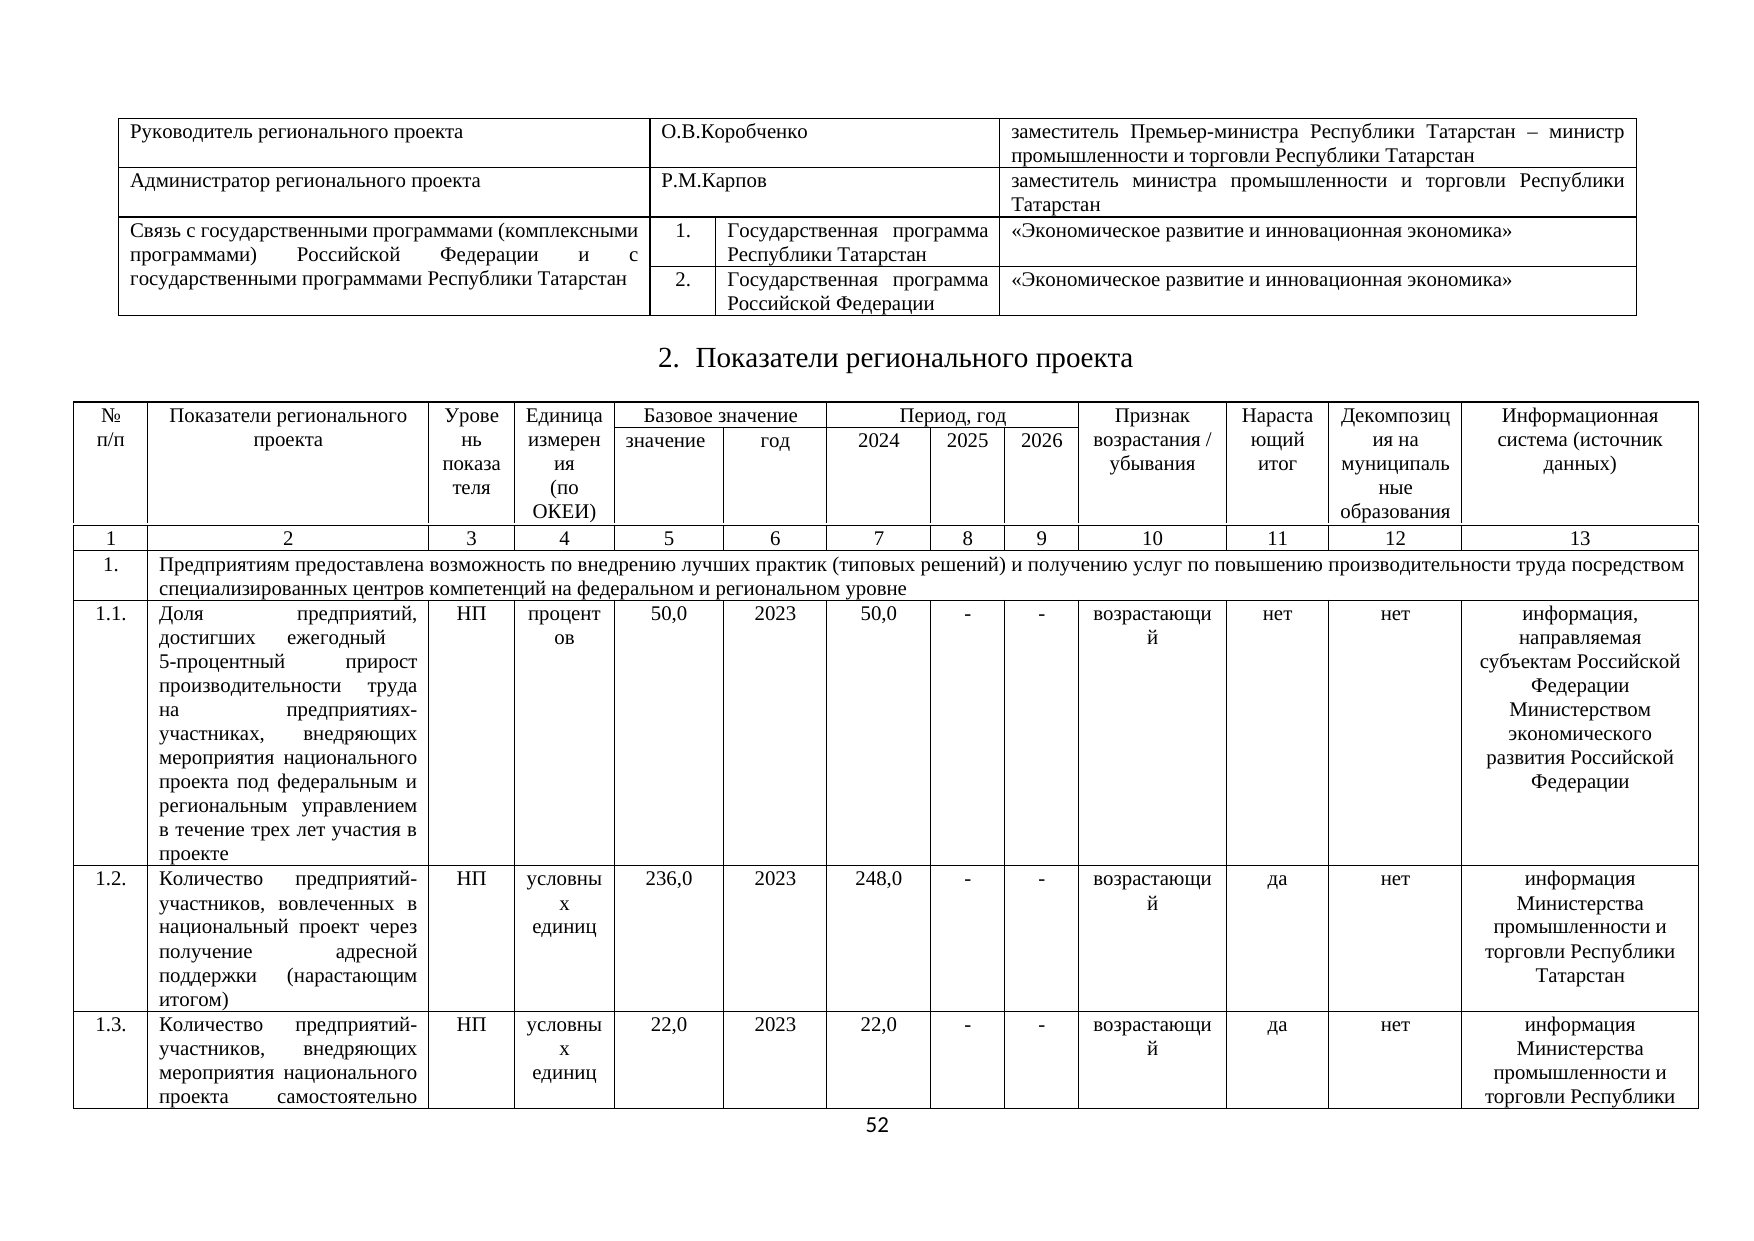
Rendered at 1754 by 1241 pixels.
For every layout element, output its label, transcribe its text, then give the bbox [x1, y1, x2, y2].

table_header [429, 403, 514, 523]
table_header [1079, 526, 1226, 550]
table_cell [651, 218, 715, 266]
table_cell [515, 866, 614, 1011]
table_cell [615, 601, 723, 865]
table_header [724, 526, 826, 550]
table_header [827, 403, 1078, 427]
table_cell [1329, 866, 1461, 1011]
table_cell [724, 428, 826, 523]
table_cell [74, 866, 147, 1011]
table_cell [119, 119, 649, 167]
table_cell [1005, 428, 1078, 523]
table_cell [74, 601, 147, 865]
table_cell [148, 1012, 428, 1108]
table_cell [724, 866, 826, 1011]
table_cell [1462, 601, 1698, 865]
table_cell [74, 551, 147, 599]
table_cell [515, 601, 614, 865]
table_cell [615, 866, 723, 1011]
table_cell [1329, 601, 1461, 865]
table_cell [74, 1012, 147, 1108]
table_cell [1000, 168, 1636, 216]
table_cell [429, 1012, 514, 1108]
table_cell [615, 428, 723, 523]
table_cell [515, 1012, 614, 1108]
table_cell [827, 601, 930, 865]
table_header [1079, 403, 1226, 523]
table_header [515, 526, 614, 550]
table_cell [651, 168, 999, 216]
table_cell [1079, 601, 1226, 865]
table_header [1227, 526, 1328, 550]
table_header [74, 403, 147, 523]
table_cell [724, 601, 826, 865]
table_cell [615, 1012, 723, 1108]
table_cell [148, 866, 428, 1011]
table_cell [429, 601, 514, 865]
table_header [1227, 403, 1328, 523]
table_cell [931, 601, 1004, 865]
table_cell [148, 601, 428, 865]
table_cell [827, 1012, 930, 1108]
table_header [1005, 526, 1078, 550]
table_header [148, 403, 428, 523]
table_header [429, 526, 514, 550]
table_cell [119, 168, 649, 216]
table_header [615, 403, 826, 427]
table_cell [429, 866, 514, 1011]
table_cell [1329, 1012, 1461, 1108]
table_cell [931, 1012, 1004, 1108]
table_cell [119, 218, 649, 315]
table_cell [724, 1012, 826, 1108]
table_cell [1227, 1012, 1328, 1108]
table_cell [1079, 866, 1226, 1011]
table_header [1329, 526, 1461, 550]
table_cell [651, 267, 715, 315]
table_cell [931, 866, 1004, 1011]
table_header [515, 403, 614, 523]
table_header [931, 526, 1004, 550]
list Показатели регионального проекта [156, 340, 1636, 373]
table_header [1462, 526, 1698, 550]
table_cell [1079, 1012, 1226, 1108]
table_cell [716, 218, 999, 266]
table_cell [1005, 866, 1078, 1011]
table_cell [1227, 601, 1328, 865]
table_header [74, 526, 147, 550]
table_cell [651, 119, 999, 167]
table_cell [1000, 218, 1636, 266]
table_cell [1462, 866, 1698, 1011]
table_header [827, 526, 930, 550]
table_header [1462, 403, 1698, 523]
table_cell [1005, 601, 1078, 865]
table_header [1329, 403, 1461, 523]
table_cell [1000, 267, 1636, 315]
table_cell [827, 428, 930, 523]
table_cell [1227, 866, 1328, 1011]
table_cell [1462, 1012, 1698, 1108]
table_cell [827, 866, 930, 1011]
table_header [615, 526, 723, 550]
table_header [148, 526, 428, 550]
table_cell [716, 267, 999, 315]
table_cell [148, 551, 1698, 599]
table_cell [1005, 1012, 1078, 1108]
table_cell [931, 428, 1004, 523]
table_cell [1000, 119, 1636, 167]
